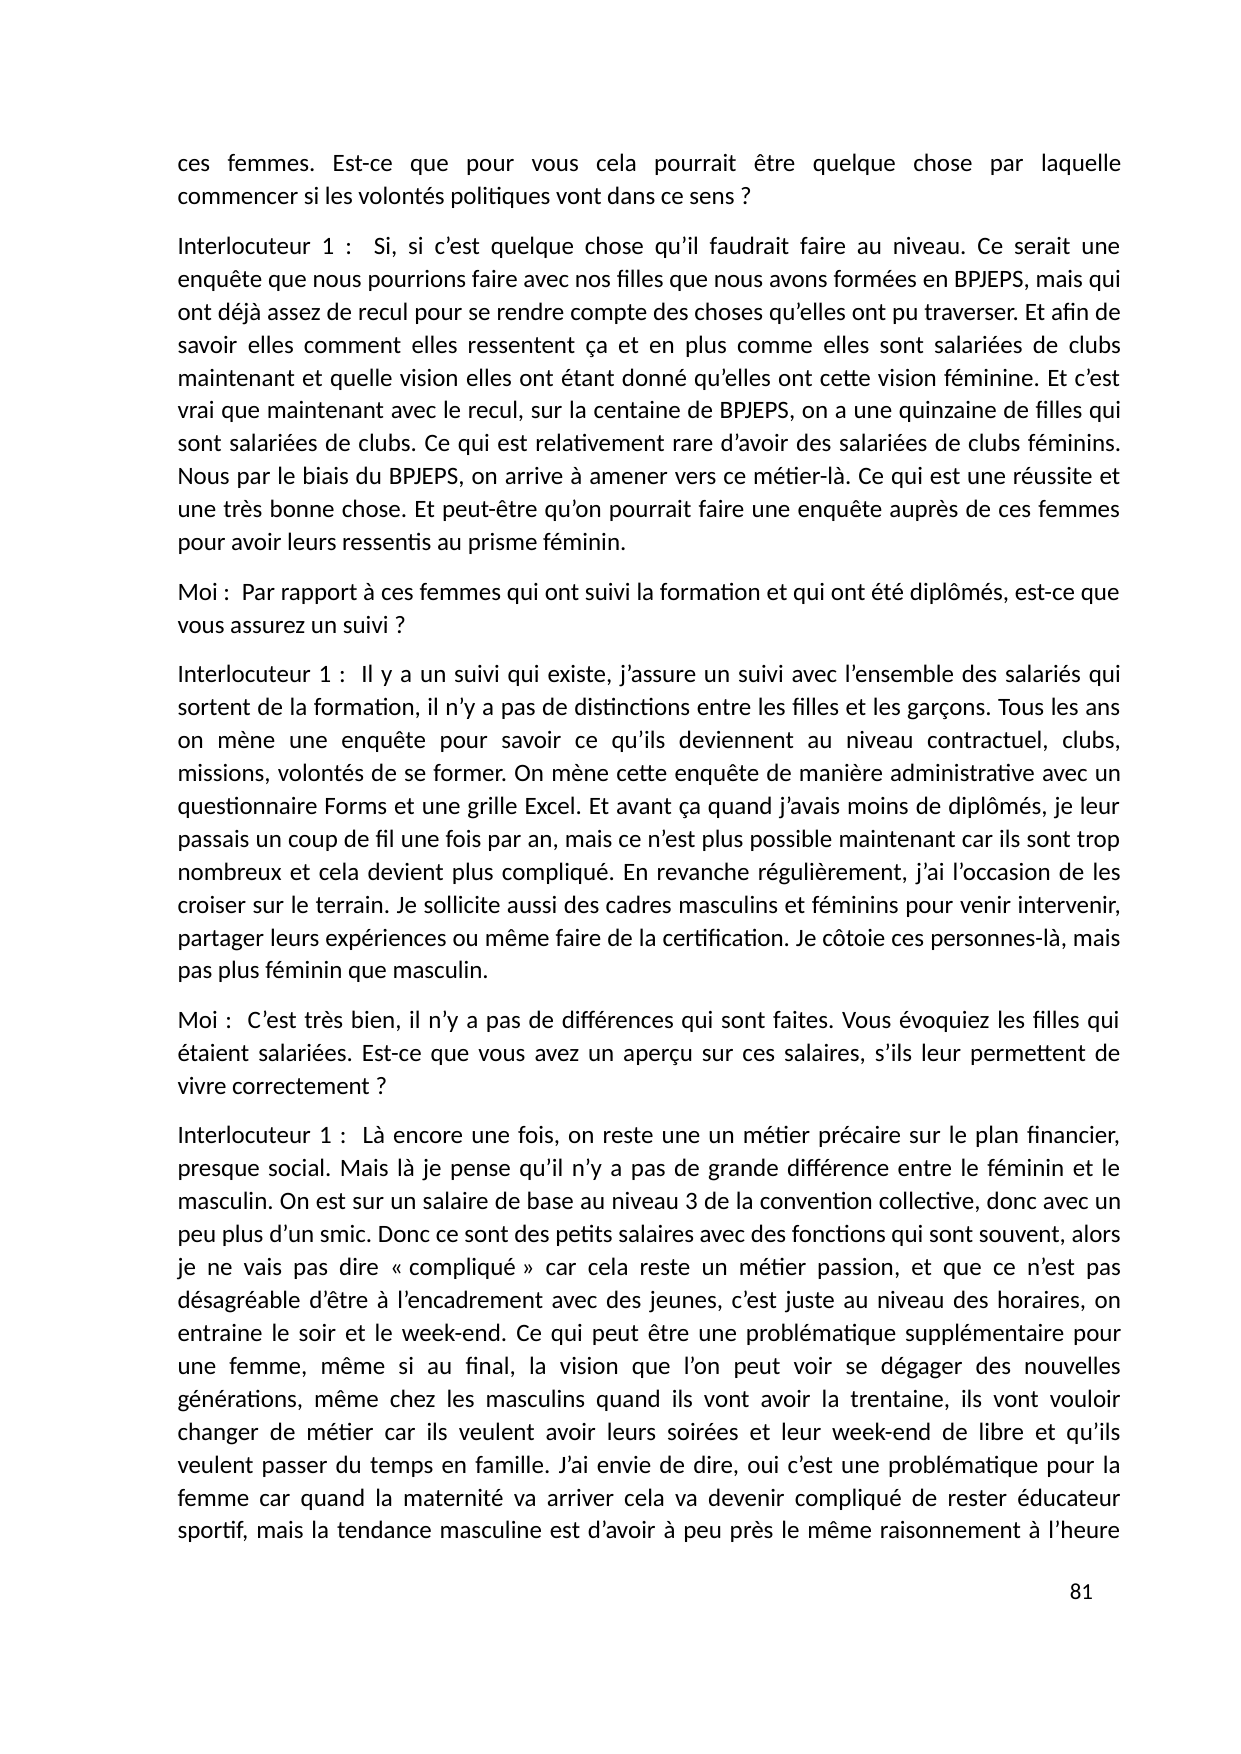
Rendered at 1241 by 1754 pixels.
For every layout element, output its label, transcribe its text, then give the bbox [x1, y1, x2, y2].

text Moi : C’est très bien, il n’y a pas de différences qui sont faites. Vous évoquiez les filles qui étaient salariées. Est-ce que vous avez un aperçu sur ces salaires, s’ils leur permettent de vivre correctement ? [177, 1004, 1122, 1101]
text Interlocuteur 1 : Si, si c’est quelque chose qu’il faudrait faire au niveau. Ce serait une enquête que nous pourrions faire avec nos filles que nous avons formées en BPJEPS, mais qui ont déjà assez de recul pour se rendre compte des choses qu’elles ont pu traverser. Et afin de savoir elles comment elles ressentent ça et en plus comme elles sont salariées de clubs maintenant et quelle vision elles ont étant donné qu’elles ont cette vision féminine. Et c’est vrai que maintenant avec le recul, sur la centaine de BPJEPS, on a une quinzaine de filles qui sont salariées de clubs. Ce qui est relativement rare d’avoir des salariées de clubs féminins. Nous par le biais du BPJEPS, on arrive à amener vers ce métier-là. Ce qui est une réussite et une très bonne chose. Et peut-être qu’on pourrait faire une enquête auprès de ces femmes pour avoir leurs ressentis au prisme féminin. [177, 230, 1122, 557]
text Moi : Par rapport à ces femmes qui ont suivi la formation et qui ont été diplômés, est-ce que vous assurez un suivi ? [177, 576, 1122, 639]
text Interlocuteur 1 : Il y a un suivi qui existe, j’assure un suivi avec l’ensemble des salariés qui sortent de la formation, il n’y a pas de distinctions entre les filles et les garçons. Tous les ans on mène une enquête pour savoir ce qu’ils deviennent au niveau contractuel, clubs, missions, volontés de se former. On mène cette enquête de manière administrative avec un questionnaire Forms et une grille Excel. Et avant ça quand j’avais moins de diplômés, je leur passais un coup de fil une fois par an, mais ce n’est plus possible maintenant car ils sont trop nombreux et cela devient plus compliqué. En revanche régulièrement, j’ai l’occasion de les croiser sur le terrain. Je sollicite aussi des cadres masculins et féminins pour venir intervenir, partager leurs expériences ou même faire de la certification. Je côtoie ces personnes-là, mais pas plus féminin que masculin. [177, 658, 1122, 985]
